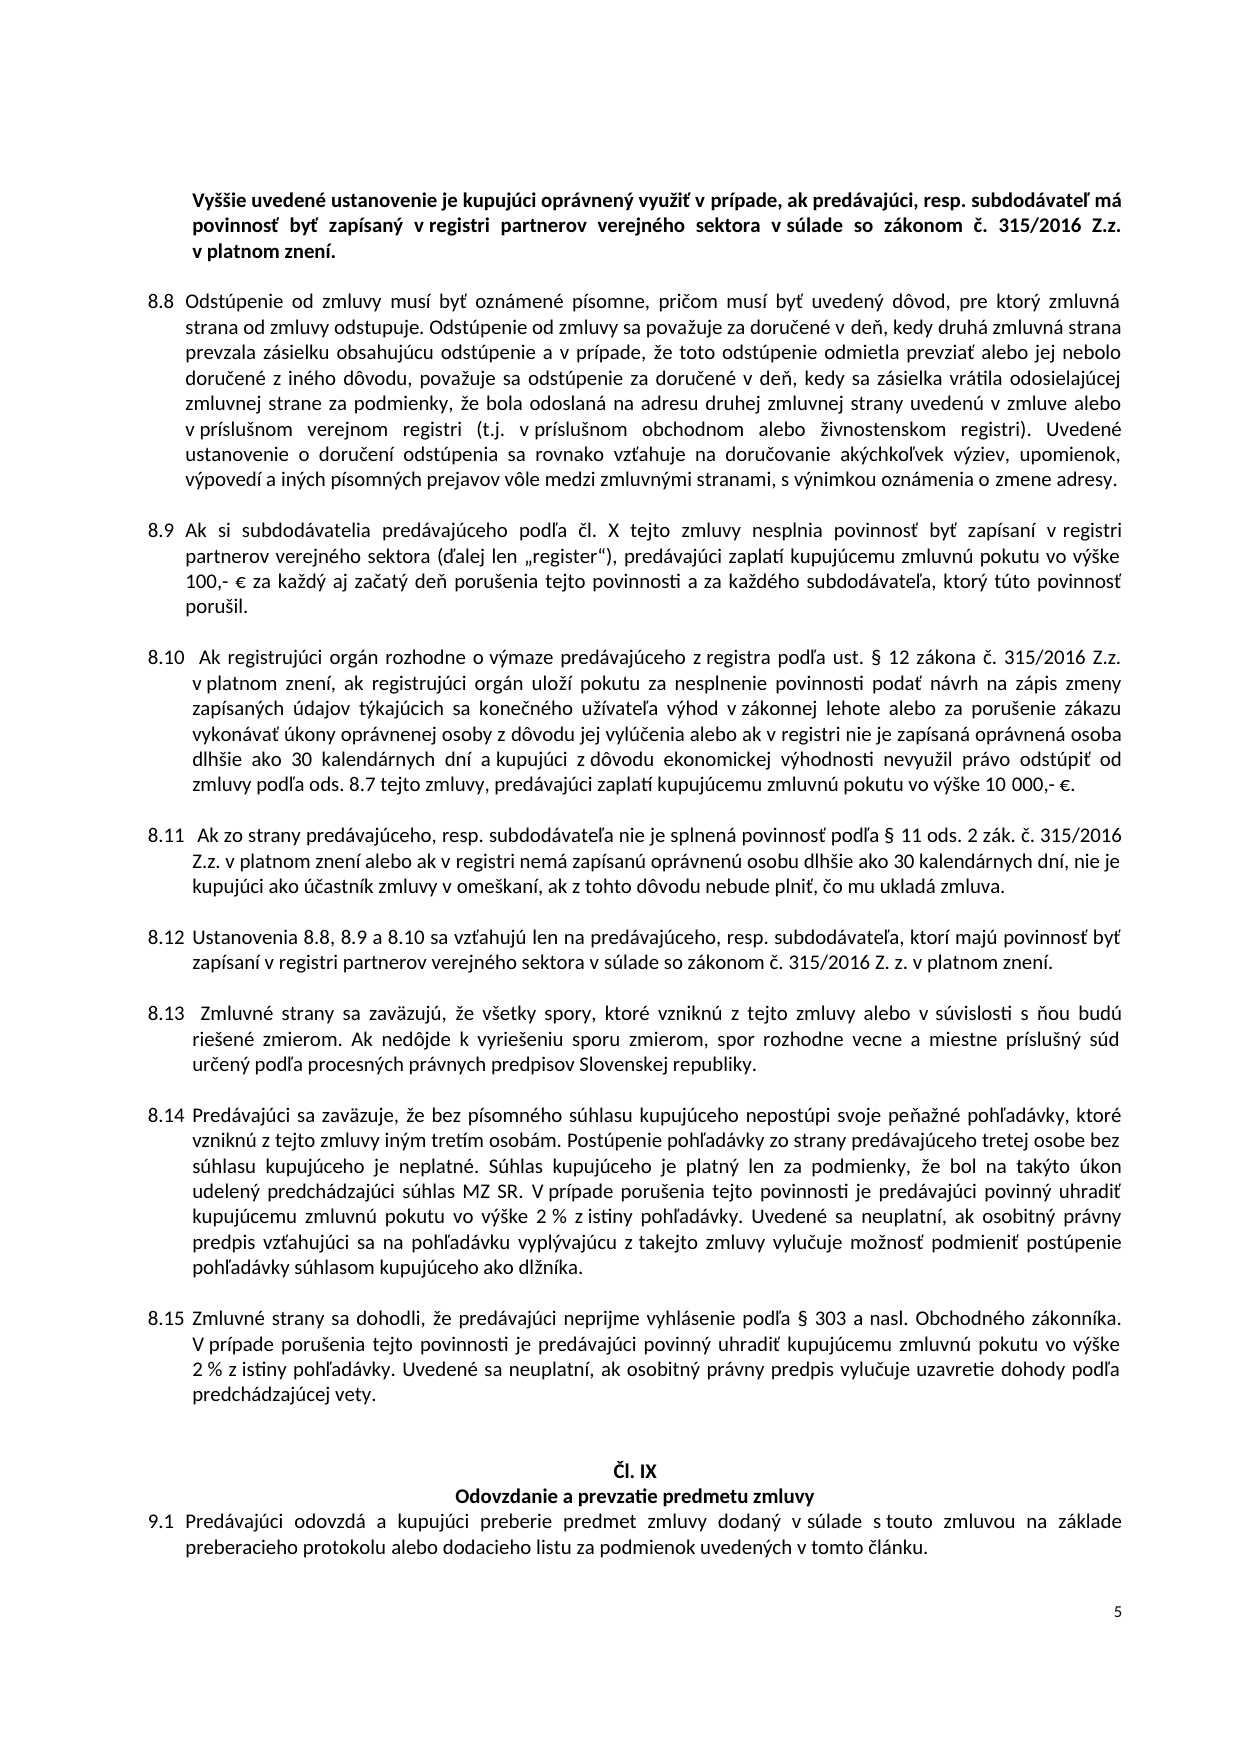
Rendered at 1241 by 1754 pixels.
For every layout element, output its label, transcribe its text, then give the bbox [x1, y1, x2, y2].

text Odovzdanie a prevzatie predmetu zmluvy [148, 1483, 1122, 1509]
text Vyššie uvedené ustanovenie je kupujúci oprávnený využiť v prípade, ak predávajúci, resp. subdodávateľ má povinnosť byť zapísaný v registri partnerov verejného sektora v súlade so zákonom č. 315/2016 Z.z. v platnom znení. [192, 187, 1122, 263]
list Predávajúci sa zaväzuje, že bez písomného súhlasu kupujúceho nepostúpi svoje peňažné pohľadávky, ktoré vzniknú z tejto zmluvy iným tretím osobám. Postúpenie pohľadávky zo strany predávajúceho tretej osobe bez súhlasu kupujúceho je neplatné. Súhlas kupujúceho je platný len za podmienky, že bol na takýto úkon udelený predchádzajúci súhlas MZ SR. V prípade porušenia tejto povinnosti je predávajúci povinný uhradiť kupujúcemu zmluvnú pokutu vo výške 2 % z istiny pohľadávky. Uvedené sa neuplatní, ak osobitný právny predpis vzťahujúci sa na pohľadávku vyplývajúcu z takejto zmluvy vylučuje možnosť podmieniť postúpenie pohľadávky súhlasom kupujúceho ako dlžníka. [148, 1102, 1122, 1280]
text Čl. IX [148, 1458, 1122, 1483]
list Ak zo strany predávajúceho, resp. subdodávateľa nie je splnená povinnosť podľa § 11 ods. 2 zák. č. 315/2016 Z.z. v platnom znení alebo ak v registri nemá zapísanú oprávnenú osobu dlhšie ako 30 kalendárnych dní, nie je kupujúci ako účastník zmluvy v omeškaní, ak z tohto dôvodu nebude plniť, čo mu ukladá zmluva. [148, 822, 1122, 899]
list Predávajúci odovzdá a kupujúci preberie predmet zmluvy dodaný v súlade s touto zmluvou na základe preberacieho protokolu alebo dodacieho listu za podmienok uvedených v tomto článku. [148, 1509, 1122, 1559]
list Ustanovenia 8.8, 8.9 a 8.10 sa vzťahujú len na predávajúceho, resp. subdodávateľa, ktorí majú povinnosť byť zapísaní v registri partnerov verejného sektora v súlade so zákonom č. 315/2016 Z. z. v platnom znení. [148, 924, 1122, 975]
list Odstúpenie od zmluvy musí byť oznámené písomne, pričom musí byť uvedený dôvod, pre ktorý zmluvná strana od zmluvy odstupuje. Odstúpenie od zmluvy sa považuje za doručené v deň, kedy druhá zmluvná strana prevzala zásielku obsahujúcu odstúpenie a v prípade, že toto odstúpenie odmietla prevziať alebo jej nebolo doručené z iného dôvodu, považuje sa odstúpenie za doručené v deň, kedy sa zásielka vrátila odosielajúcej zmluvnej strane za podmienky, že bola odoslaná na adresu druhej zmluvnej strany uvedenú v zmluve alebo v príslušnom verejnom registri (t.j. v príslušnom obchodnom alebo živnostenskom registri). Uvedené ustanovenie o doručení odstúpenia sa rovnako vzťahuje na doručovanie akýchkoľvek výziev, upomienok, výpovedí a iných písomných prejavov vôle medzi zmluvnými stranami, s výnimkou oznámenia o zmene adresy. [148, 289, 1122, 492]
list Zmluvné strany sa dohodli, že predávajúci neprijme vyhlásenie podľa § 303 a nasl. Obchodného zákonníka. V prípade porušenia tejto povinnosti je predávajúci povinný uhradiť kupujúcemu zmluvnú pokutu vo výške 2 % z istiny pohľadávky. Uvedené sa neuplatní, ak osobitný právny predpis vylučuje uzavretie dohody podľa predchádzajúcej vety. [148, 1305, 1122, 1407]
list Ak registrujúci orgán rozhodne o výmaze predávajúceho z registra podľa ust. § 12 zákona č. 315/2016 Z.z. v platnom znení, ak registrujúci orgán uloží pokutu za nesplnenie povinnosti podať návrh na zápis zmeny zapísaných údajov týkajúcich sa konečného užívateľa výhod v zákonnej lehote alebo za porušenie zákazu vykonávať úkony oprávnenej osoby z dôvodu jej vylúčenia alebo ak v registri nie je zapísaná oprávnená osoba dlhšie ako 30 kalendárnych dní a kupujúci z dôvodu ekonomickej výhodnosti nevyužil právo odstúpiť od zmluvy podľa ods. 8.7 tejto zmluvy, predávajúci zaplatí kupujúcemu zmluvnú pokutu vo výške 10 000,- €. [148, 644, 1122, 797]
list Zmluvné strany sa zaväzujú, že všetky spory, ktoré vzniknú z tejto zmluvy alebo v súvislosti s ňou budú riešené zmierom. Ak nedôjde k vyriešeniu sporu zmierom, spor rozhodne vecne a miestne príslušný súd určený podľa procesných právnych predpisov Slovenskej republiky. [148, 1000, 1122, 1077]
list Ak si subdodávatelia predávajúceho podľa čl. X tejto zmluvy nesplnia povinnosť byť zapísaní v registri partnerov verejného sektora (ďalej len „register“), predávajúci zaplatí kupujúcemu zmluvnú pokutu vo výške 100,- € za každý aj začatý deň porušenia tejto povinnosti a za každého subdodávateľa, ktorý túto povinnosť porušil. [148, 517, 1122, 619]
